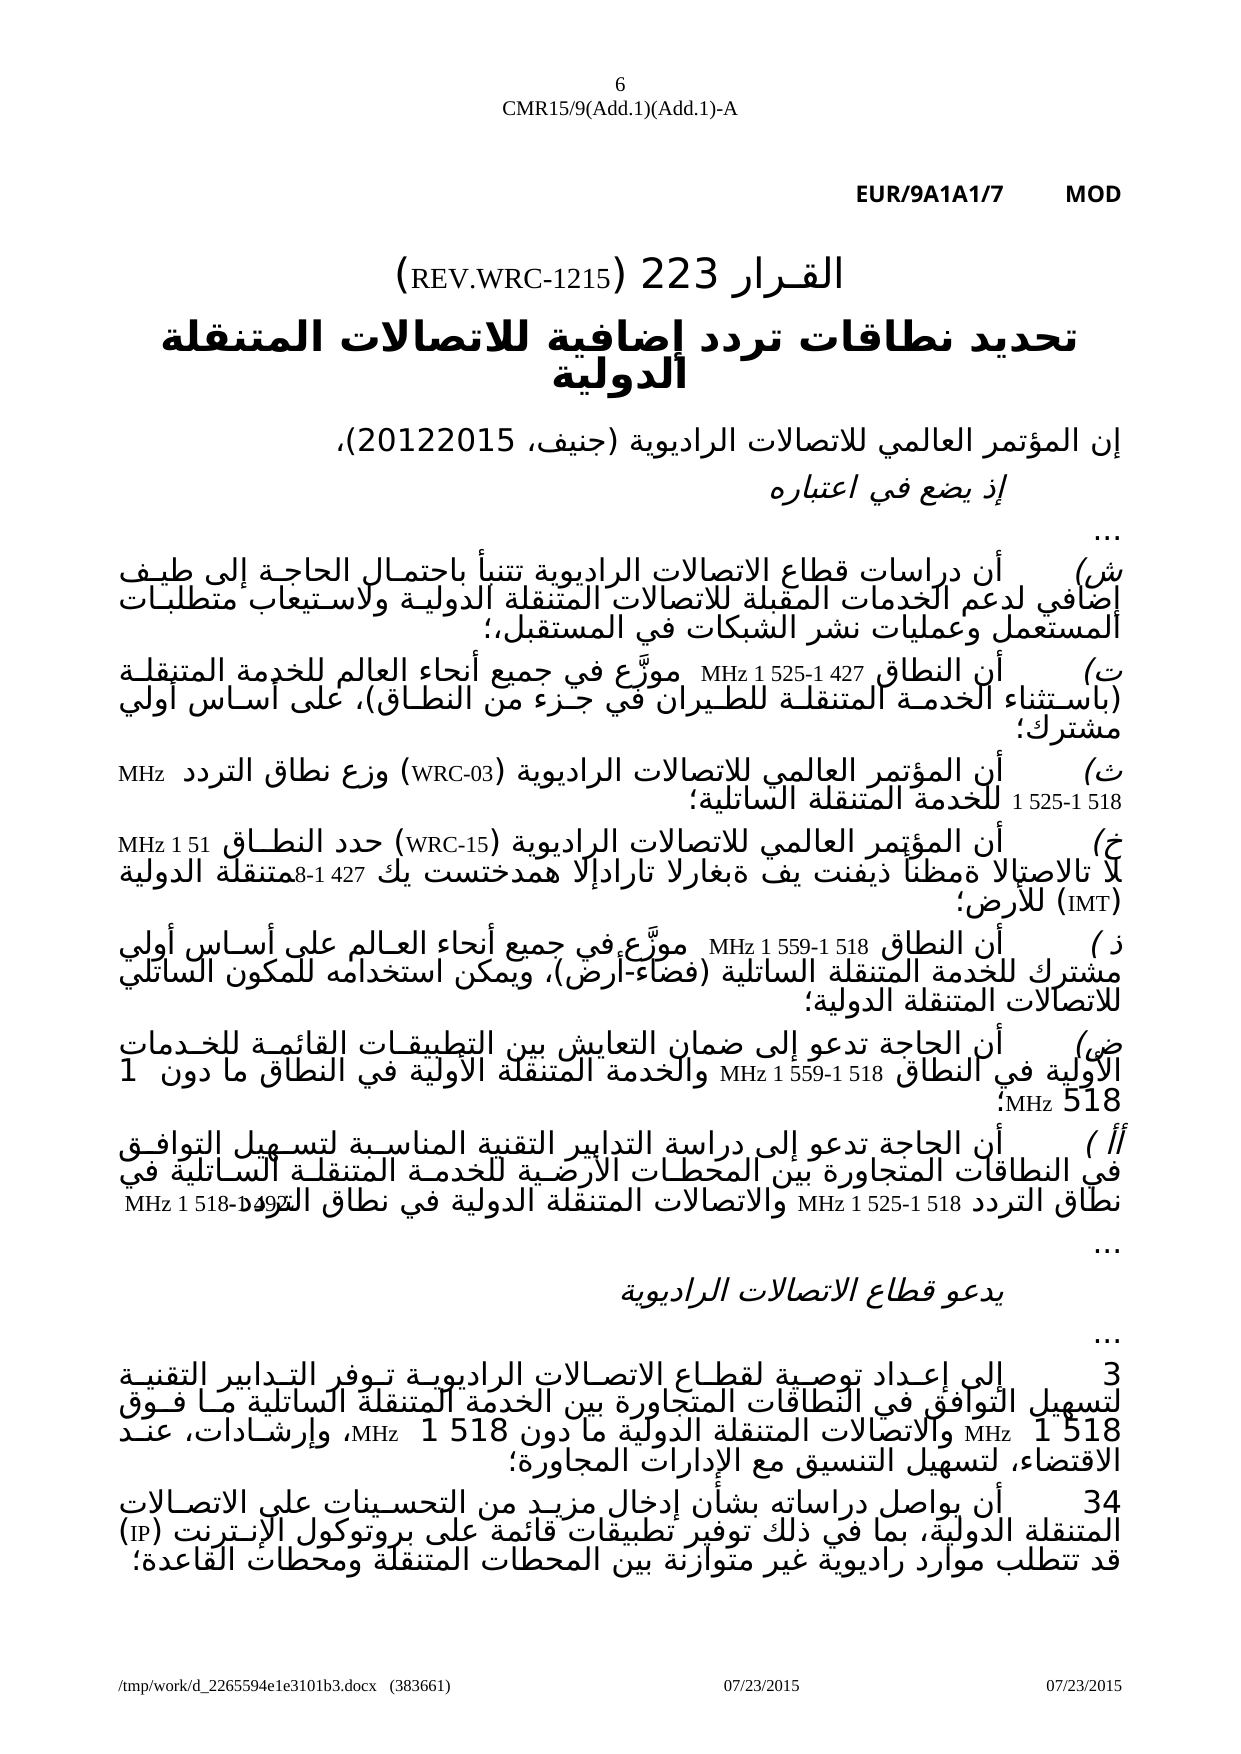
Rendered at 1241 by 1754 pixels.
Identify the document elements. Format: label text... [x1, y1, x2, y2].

text القـرار 223 (REV.WRC-) [775, 257, 1122, 296]
title إن المؤتمر العالمي للاتصالات الراديوية (جنيف، )، [118, 428, 722, 457]
text ... [118, 1231, 1122, 1260]
text أن يواصل دراساته بشأن إدخال مزيد من التحسينات على الاتصالات المتنقلة الدولية، بما في ذلك توفير تطبيقات قائمة على بروتوكول الإنترنت (IP) قد تتطلب موارد راديوية غير متوازنة بين المحطات المتنقلة ومحطات القاعدة؛ [118, 1491, 1122, 1578]
title تحديد نطاقات تردد إضافية للاتصالات المتنقلة الدولية [118, 321, 1122, 398]
text ... [118, 1320, 1122, 1349]
text يدعو قطاع الاتصالات الراديوية [118, 1278, 718, 1308]
text القـرار 223 (REV.WRC-) [118, 257, 826, 296]
text يدعو قطاع الاتصالات الراديوية [695, 1278, 1122, 1308]
text ش) أن دراسات قطاع الاتصالات الراديوية تتنبأ باحتمال الحاجة إلى طيف إضافي لدعم الخدمات المقبلة للاتصالات المتنقلة الدولية ولاستيعاب متطلبات المستعمل وعمليات نشر الشبكات في المستقبل [118, 559, 1122, 646]
title إن المؤتمر العالمي للاتصالات الراديوية (جنيف، )، [709, 428, 1065, 457]
text MOD EUR/9A1A1/7 [118, 182, 1122, 207]
text إذ يضع في اعتباره [118, 476, 1122, 504]
text ... [118, 517, 1122, 546]
